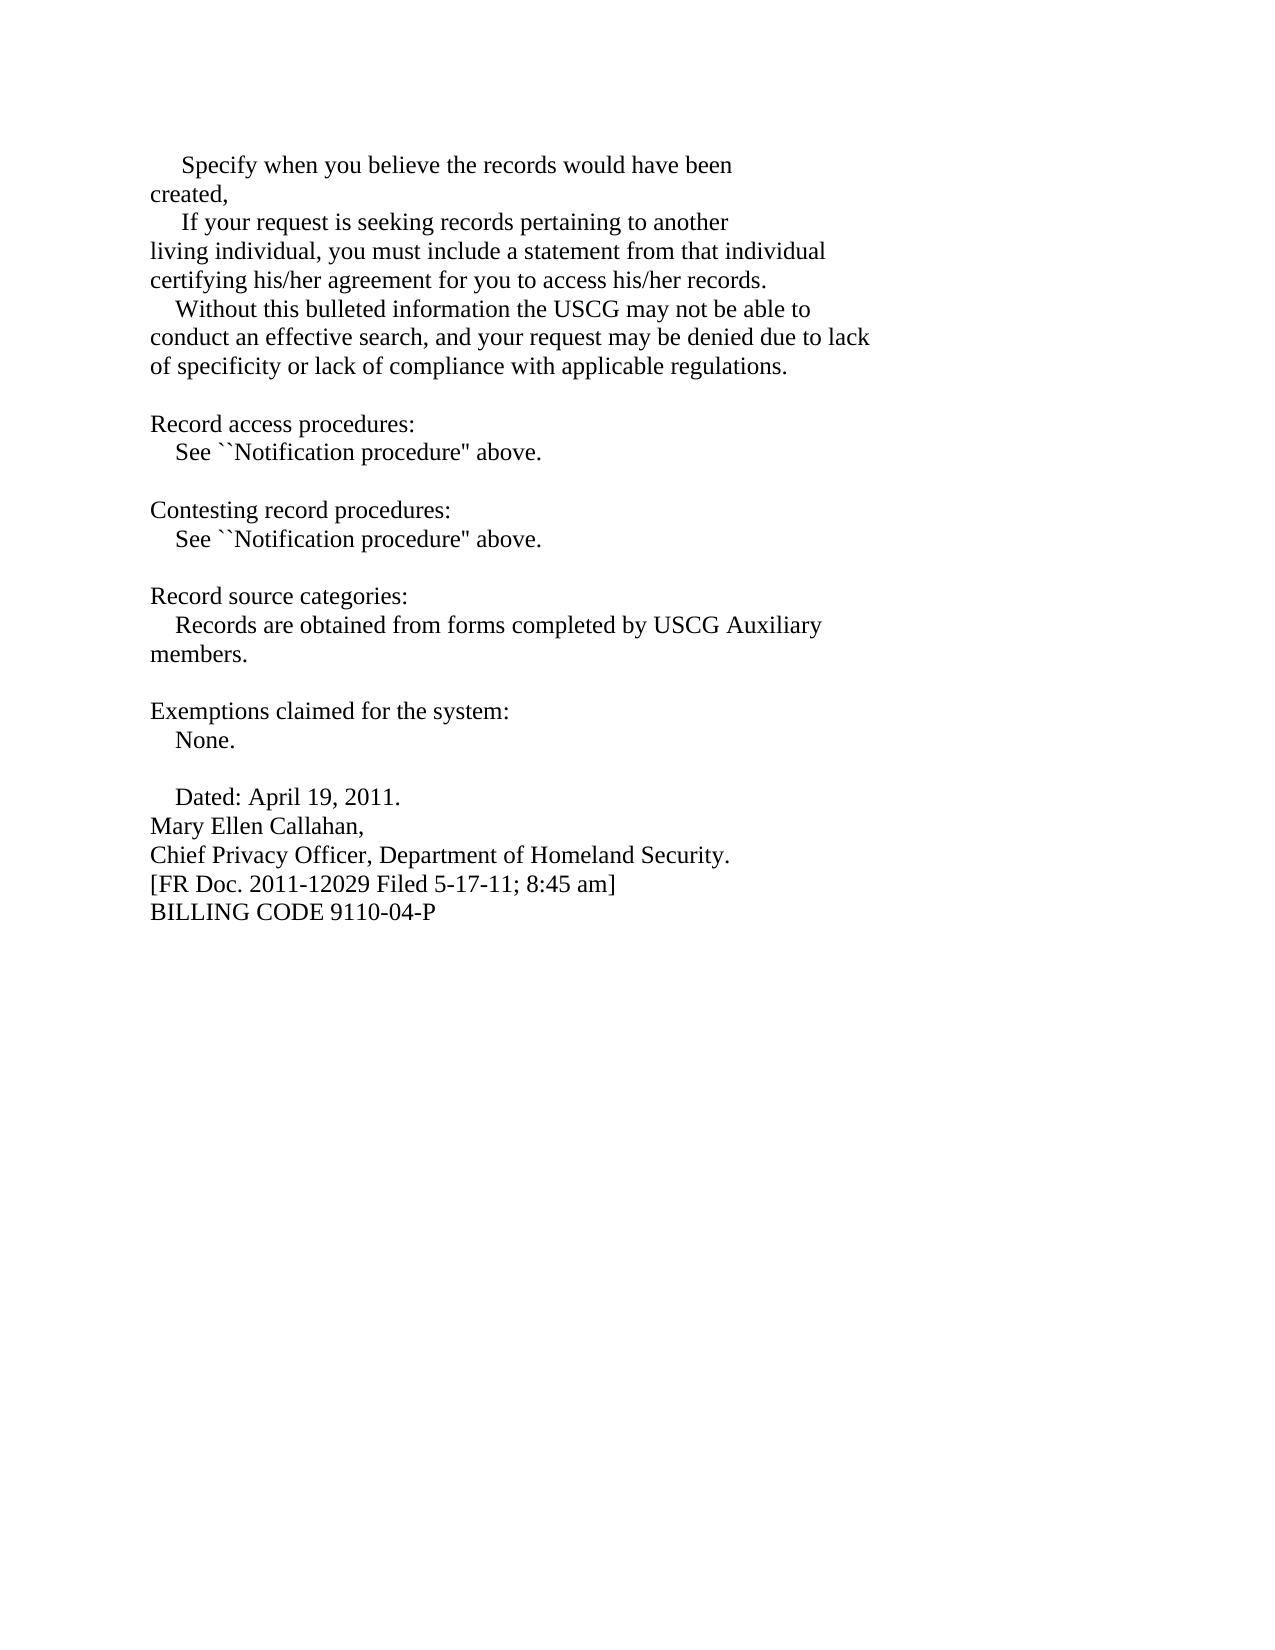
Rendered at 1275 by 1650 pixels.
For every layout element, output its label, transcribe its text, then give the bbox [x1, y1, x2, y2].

text Contesting record procedures: [150, 495, 1125, 524]
text conduct an effective search, and your request may be denied due to lack [150, 322, 1125, 351]
text BILLING CODE 9110-04-P [150, 897, 1125, 926]
text living individual, you must include a statement from that individual [150, 236, 1125, 265]
text Record access procedures: [150, 409, 1125, 437]
text Record source categories: [150, 581, 1125, 610]
text Exemptions claimed for the system: [150, 696, 1125, 725]
text None. [150, 725, 1125, 754]
text Chief Privacy Officer, Department of Homeland Security. [150, 840, 1125, 869]
text Without this bulleted information the USCG may not be able to [150, 294, 1125, 322]
text See ``Notification procedure'' above. [150, 437, 1125, 466]
text Mary Ellen Callahan, [150, 811, 1125, 840]
text created, [150, 179, 1125, 207]
text Records are obtained from forms completed by USCG Auxiliary [150, 610, 1125, 639]
text If your request is seeking records pertaining to another [150, 207, 1125, 236]
text [FR Doc. 2011-12029 Filed 5-17-11; 8:45 am] [150, 869, 1125, 897]
text of specificity or lack of compliance with applicable regulations. [150, 351, 1125, 380]
text members. [150, 639, 1125, 667]
text See ``Notification procedure'' above. [150, 524, 1125, 552]
text Specify when you believe the records would have been [150, 150, 1125, 179]
text Dated: April 19, 2011. [150, 782, 1125, 811]
text certifying his/her agreement for you to access his/her records. [150, 265, 1125, 294]
